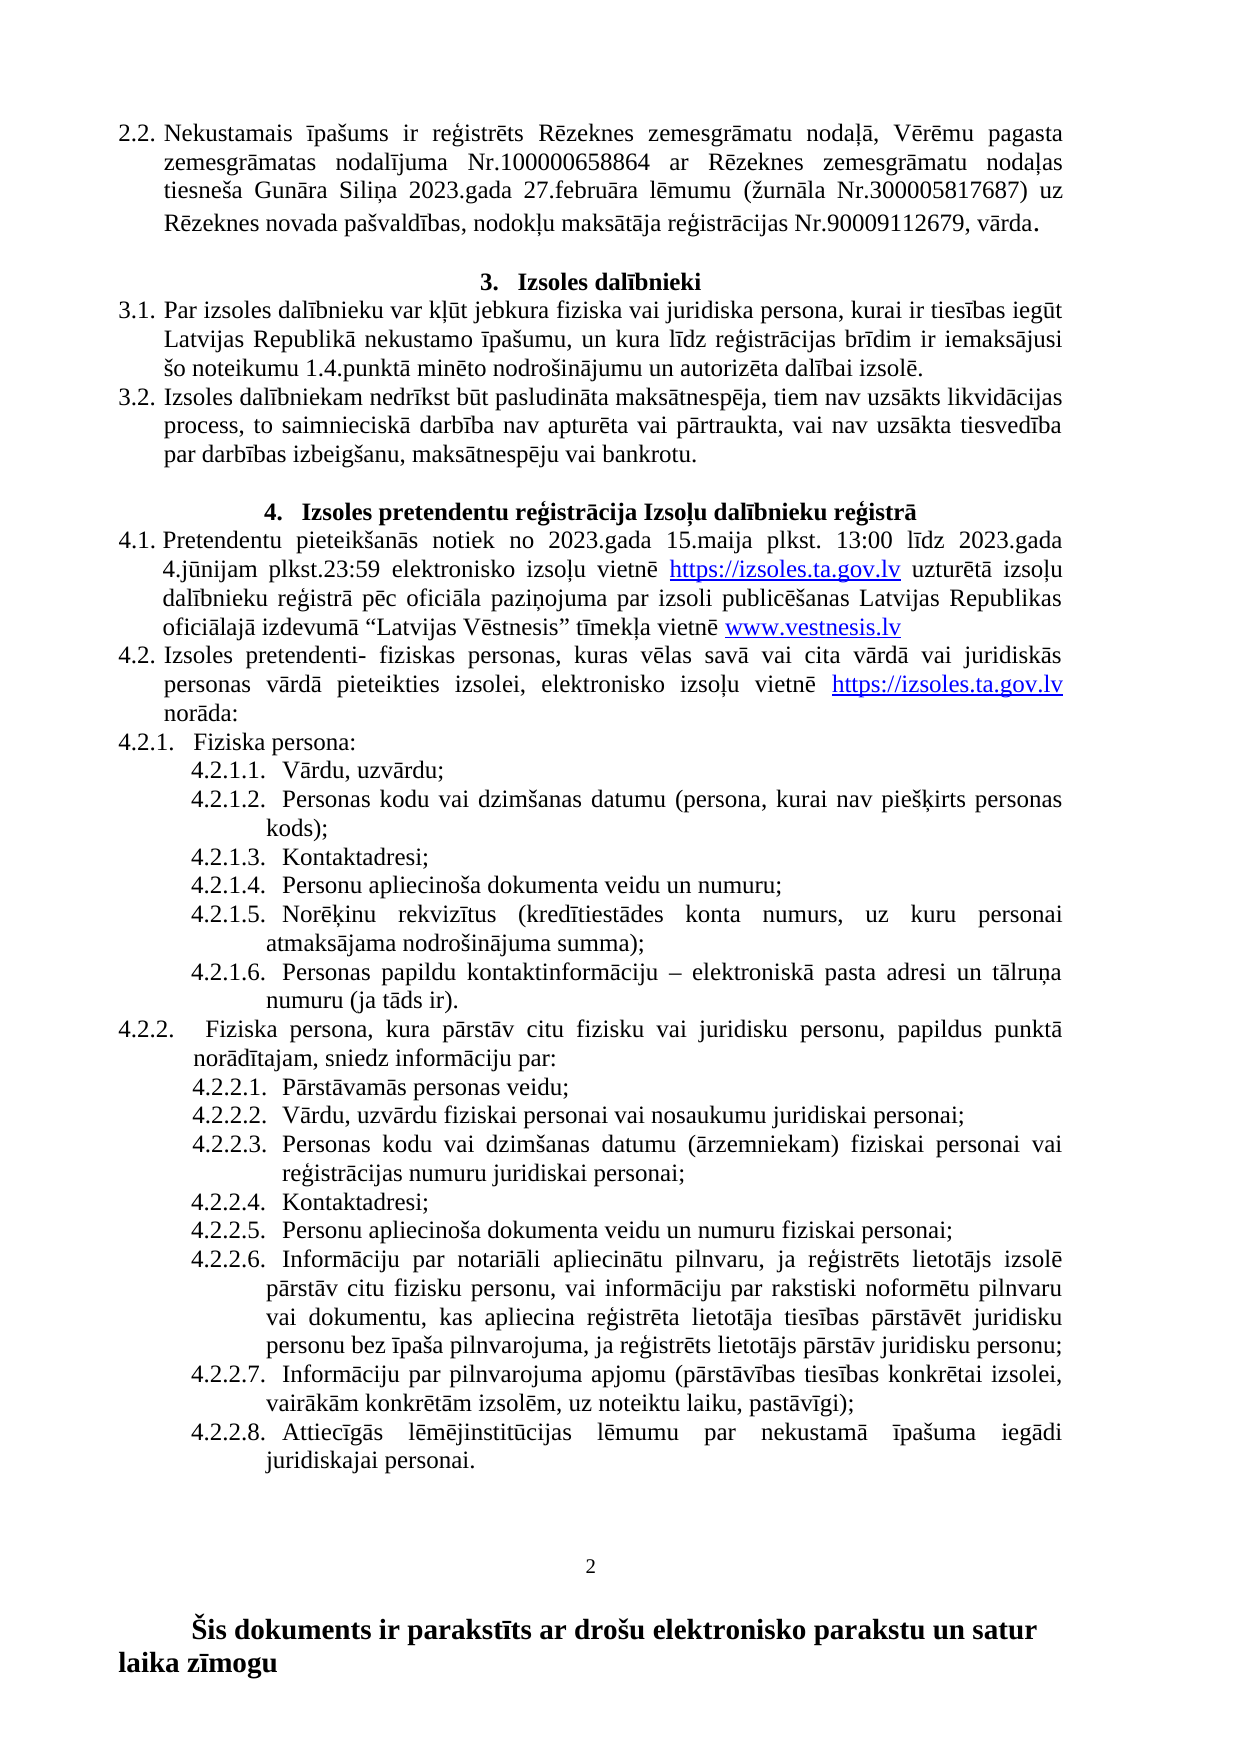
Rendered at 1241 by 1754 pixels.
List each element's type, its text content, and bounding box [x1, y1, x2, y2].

list Norēķinu rekvizītus (kredītiestādes konta numurs, uz kuru personai atmaksājama nodrošinājuma summa); [191, 899, 1063, 957]
list Izsoles dalībniekam nedrīkst būt pasludināta maksātnespēja, tiem nav uzsākts likvidācijas process, to saimnieciskā darbība nav apturēta vai pārtraukta, vai nav uzsākta tiesvedība par darbības izbeigšanu, maksātnespēju vai bankrotu. [118, 382, 1063, 468]
list Izsoles pretendenti- fiziskas personas, kuras vēlas savā vai cita vārdā vai juridiskās personas vārdā pieteikties izsolei, elektronisko izsoļu vietnē https://izsoles.ta.gov.lv norāda: [118, 640, 1063, 727]
list Kontaktadresi; [191, 842, 1063, 870]
list Personas kodu vai dzimšanas datumu (persona, kurai nav piešķirts personas kods); [191, 784, 1063, 842]
list Personu apliecinoša dokumenta veidu un numuru fiziskai personai; [191, 1215, 1063, 1244]
list Pretendentu pieteikšanās notiek no 2023.gada 15.maija plkst. 13:00 līdz 2023.gada 4.jūnijam plkst.23:59 elektronisko izsoļu vietnē https://izsoles.ta.gov.lv uzturētā izsoļu dalībnieku reģistrā pēc oficiāla paziņojuma par izsoli publicēšanas Latvijas Republikas oficiālajā izdevumā “Latvijas Vēstnesis” tīmekļa vietnē www.vestnesis.lv [118, 525, 1063, 640]
list Vārdu, uzvārdu fiziskai personai vai nosaukumu juridiskai personai; [192, 1100, 1063, 1129]
list Personas papildu kontaktinformāciju – elektroniskā pasta adresi un tālruņa numuru (ja tāds ir). [191, 957, 1063, 1014]
list Fiziska persona: [118, 727, 1063, 755]
list Informāciju par notariāli apliecinātu pilnvaru, ja reģistrēts lietotājs izsolē pārstāv citu fizisku personu, vai informāciju par rakstiski noformētu pilnvaru vai dokumentu, kas apliecina reģistrēta lietotāja tiesības pārstāvēt juridisku personu bez īpaša pilnvarojuma, ja reģistrēts lietotājs pārstāv juridisku personu; [191, 1244, 1063, 1359]
list Fiziska persona, kura pārstāv citu fizisku vai juridisku personu, papildus punktā norādītajam, sniedz informāciju par: [118, 1014, 1063, 1072]
list Nekustamais īpašums ir reģistrēts Rēzeknes zemesgrāmatu nodaļā, Vērēmu pagasta zemesgrāmatas nodalījuma Nr.100000658864 ar Rēzeknes zemesgrāmatu nodaļas tiesneša Gunāra Siliņa 2023.gada 27.februāra lēmumu (žurnāla Nr.300005817687) uz Rēzeknes novada pašvaldības, nodokļu maksātāja reģistrācijas Nr.90009112679, vārda. [118, 118, 1063, 238]
list Informāciju par pilnvarojuma apjomu (pārstāvības tiesības konkrētai izsolei, vairākām konkrētām izsolēm, uz noteiktu laiku, pastāvīgi); [191, 1359, 1063, 1417]
list Personu apliecinoša dokumenta veidu un numuru; [191, 870, 1063, 899]
list Personas kodu vai dzimšanas datumu (ārzemniekam) fiziskai personai vai reģistrācijas numuru juridiskai personai; [192, 1129, 1063, 1187]
list Pārstāvamās personas veidu; [192, 1072, 1063, 1100]
list Vārdu, uzvārdu; [191, 755, 1063, 784]
list Izsoles dalībnieki [118, 267, 1063, 295]
list Kontaktadresi; [191, 1187, 1063, 1215]
list Attiecīgās lēmējinstitūcijas lēmumu par nekustamā īpašuma iegādi juridiskajai personai. [191, 1417, 1063, 1474]
list Izsoles pretendentu reģistrācija Izsoļu dalībnieku reģistrā [118, 497, 1063, 525]
list Par izsoles dalībnieku var kļūt jebkura fiziska vai juridiska persona, kurai ir tiesības iegūt Latvijas Republikā nekustamo īpašumu, un kura līdz reģistrācijas brīdim ir iemaksājusi šo noteikumu 1.4.punktā minēto nodrošinājumu un autorizēta dalībai izsolē. [118, 295, 1063, 382]
